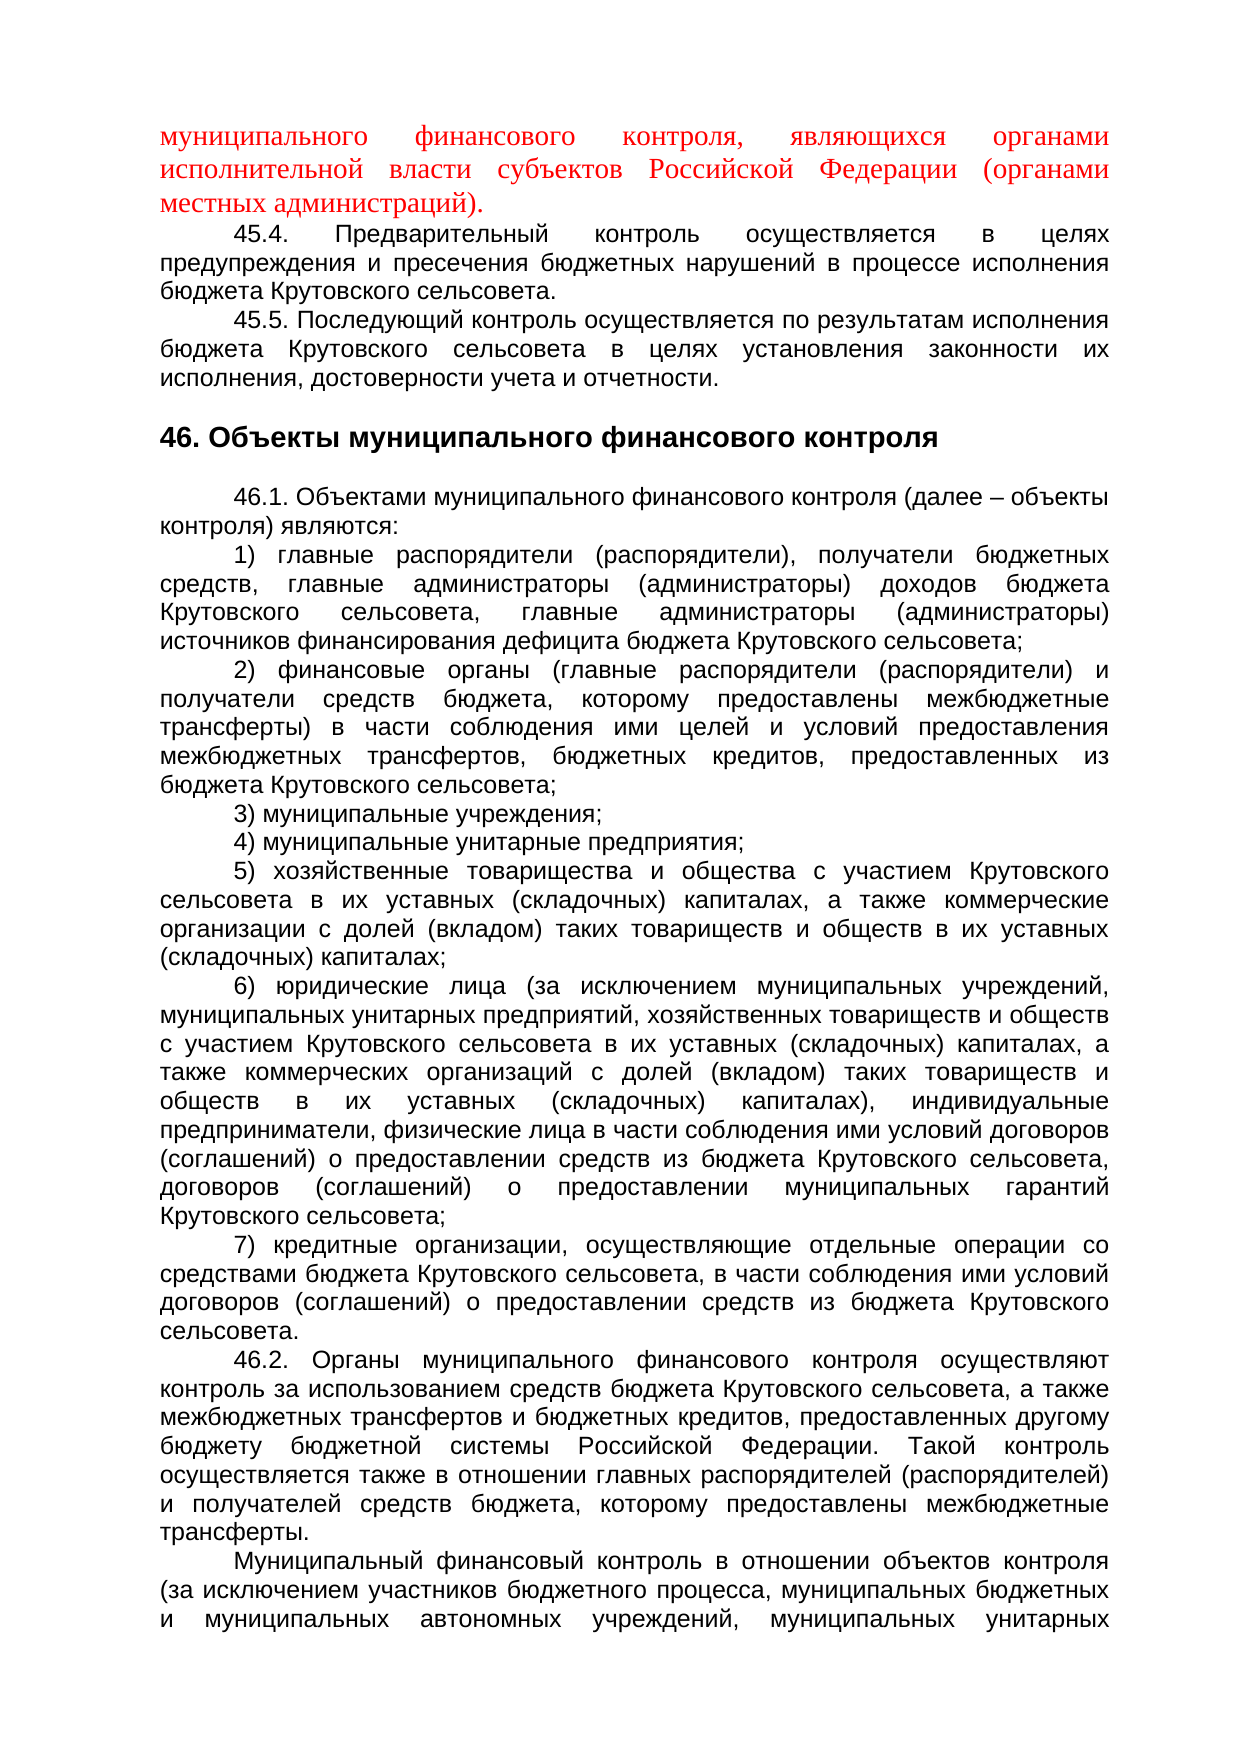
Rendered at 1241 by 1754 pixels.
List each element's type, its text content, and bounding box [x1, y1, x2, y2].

text 5) хозяйственные товарищества и общества с участием Крутовского сельсовета в их уставных (складочных) капиталах, а также коммерческие организации с долей (вкладом) таких товариществ и обществ в их уставных (складочных) капиталах; [159, 856, 1110, 971]
text 3) муниципальные учреждения; [159, 798, 1110, 827]
text 46. Объекты муниципального финансового контроля [159, 420, 1110, 453]
text 4) муниципальные унитарные предприятия; [159, 827, 1110, 856]
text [159, 1546, 1110, 1632]
text 46.2. Органы муниципального финансового контроля осуществляют контроль за использованием средств бюджета Крутовского сельсовета, а также межбюджетных трансфертов и бюджетных кредитов, предоставленных другому бюджету бюджетной системы Российской Федерации. Такой контроль осуществляется также в отношении главных распорядителей (распорядителей) и получателей средств бюджета, которому предоставлены межбюджетные трансферты. [159, 1345, 1110, 1546]
text 1) главные распорядители (распорядители), получатели бюджетных средств, главные администраторы (администраторы) доходов бюджета Крутовского сельсовета, главные администраторы (администраторы) источников финансирования дефицита бюджета Крутовского сельсовета; [159, 540, 1110, 655]
text 45.5. Последующий контроль осуществляется по результатам исполнения бюджета Крутовского сельсовета в целях установления законности их исполнения, достоверности учета и отчетности. [159, 305, 1110, 391]
text 46.1. Объектами муниципального финансового контроля (далее – объекты контроля) являются: [159, 482, 1110, 540]
text 7) кредитные организации, осуществляющие отдельные операции со средствами бюджета Крутовского сельсовета, в части соблюдения ими условий договоров (соглашений) о предоставлении средств из бюджета Крутовского сельсовета. [159, 1230, 1110, 1345]
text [159, 118, 1110, 219]
text 2) финансовые органы (главные распорядители (распорядители) и получатели средств бюджета, которому предоставлены межбюджетные трансферты) в части соблюдения ими целей и условий предоставления межбюджетных трансфертов, бюджетных кредитов, предоставленных из бюджета Крутовского сельсовета; [159, 655, 1110, 798]
text 6) юридические лица (за исключением муниципальных учреждений, муниципальных унитарных предприятий, хозяйственных товариществ и обществ с участием Крутовского сельсовета в их уставных (складочных) капиталах, а также коммерческих организаций с долей (вкладом) таких товариществ и обществ в их уставных (складочных) капиталах), индивидуальные предприниматели, физические лица в части соблюдения ими условий договоров (соглашений) о предоставлении средств из бюджета Крутовского сельсовета, договоров (соглашений) о предоставлении муниципальных гарантий Крутовского сельсовета; [159, 971, 1110, 1230]
text 45.4. Предварительный контроль осуществляется в целях предупреждения и пресечения бюджетных нарушений в процессе исполнения бюджета Крутовского сельсовета. [159, 219, 1110, 305]
